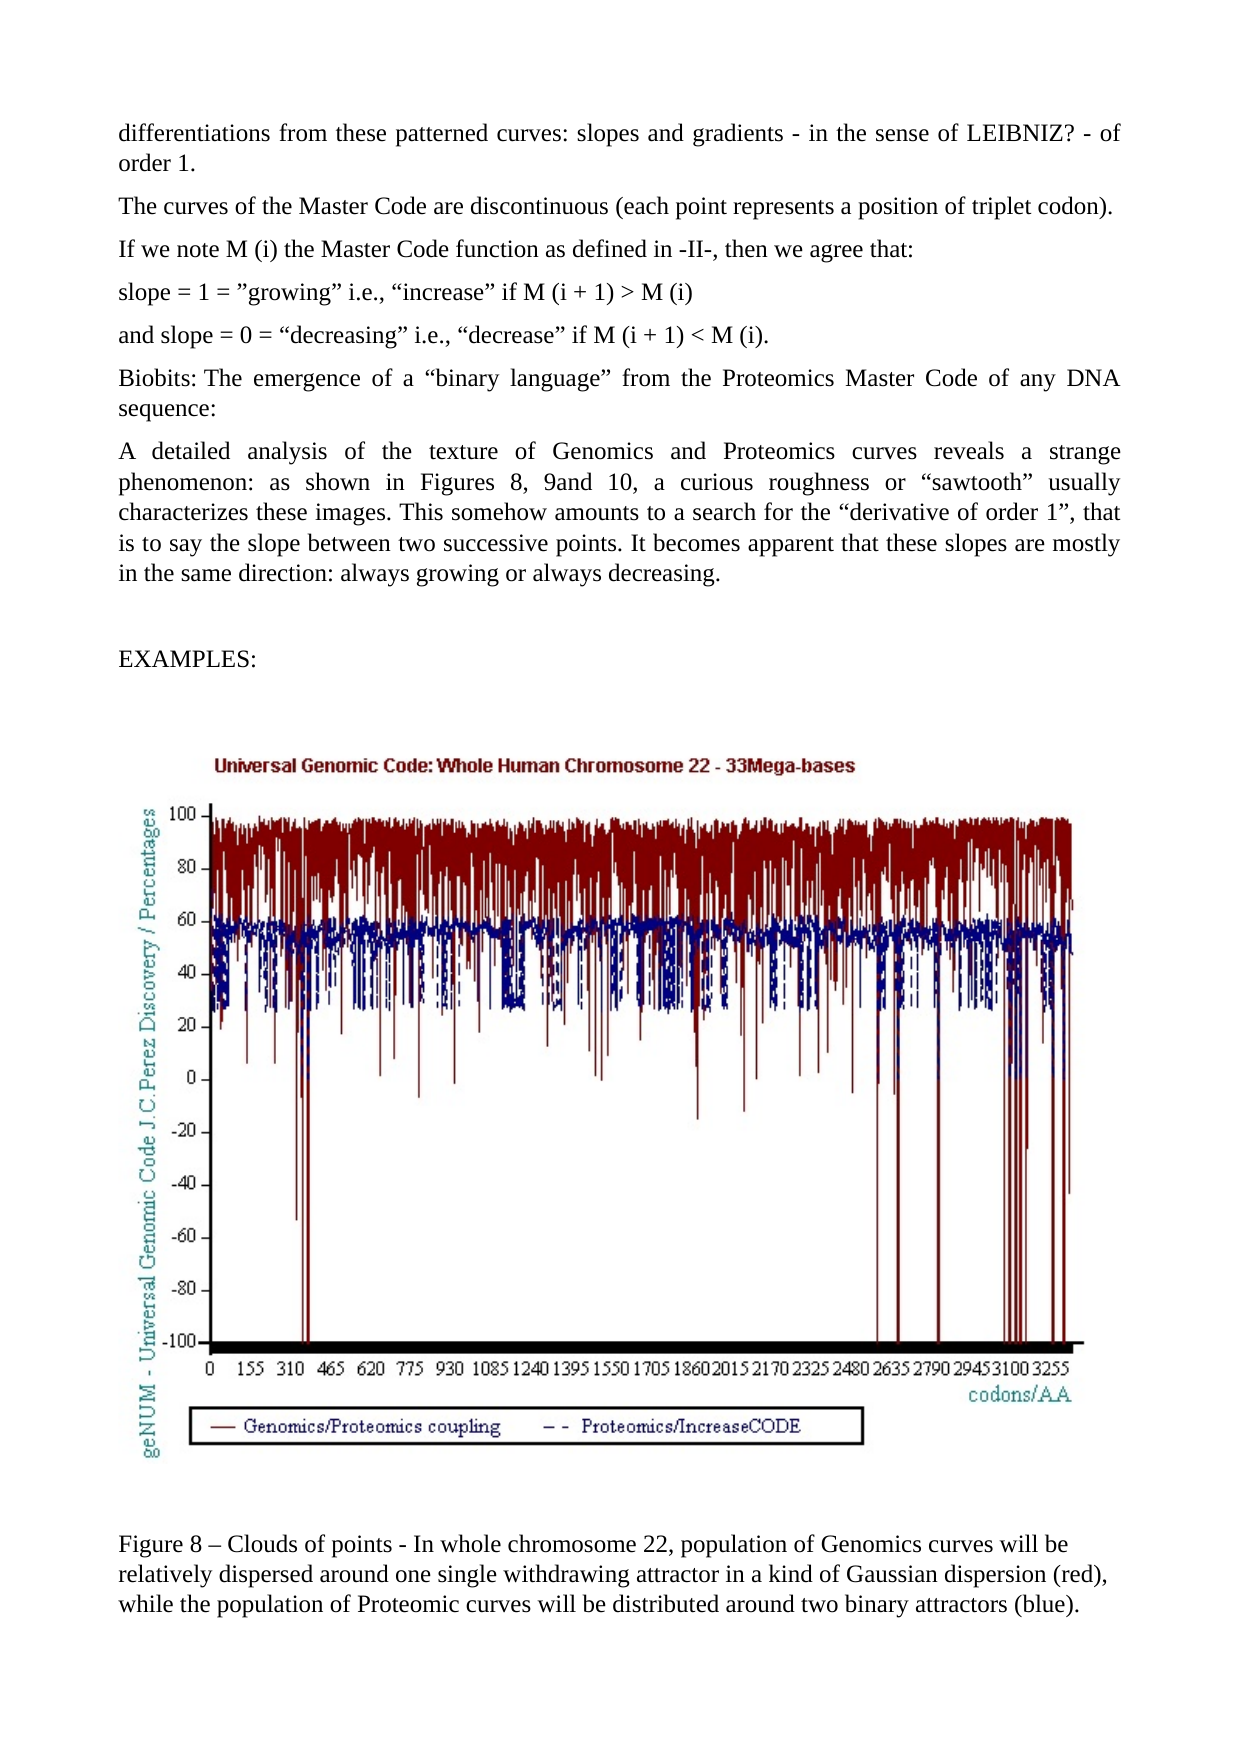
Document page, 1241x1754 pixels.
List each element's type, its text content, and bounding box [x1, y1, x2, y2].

text EXAMPLES: [118, 644, 1122, 673]
text The curves of the Master Code are discontinuous (each point represents a position of triplet codon). [118, 191, 1122, 220]
text If we note M (i) the Master Code function as defined in -II-, then we agree that: [118, 234, 1122, 263]
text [118, 118, 1122, 177]
text slope = 1 = ”growing” i.e., “increase” if M (i + 1) > M (i) [118, 277, 1122, 306]
picture [118, 710, 1123, 1464]
text and slope = 0 = “decreasing” i.e., “decrease” if M (i + 1) < M (i). [118, 320, 1122, 349]
text A detailed analysis of the texture of Genomics and Proteomics curves reveals a strange phenomenon: as shown in Figures 8, 9and 10, a curious roughness or “sawtooth” usually characterizes these images. This somehow amounts to a search for the “derivative of order 1”, that is to say the slope between two successive points. It becomes apparent that these slopes are mostly in the same direction: always growing or always decreasing. [118, 436, 1122, 587]
text Figure 8 – Clouds of points - In whole chromosome 22, population of Genomics curves will be relatively dispersed around one single withdrawing attractor in a kind of Gaussian dispersion (red), while the population of Proteomic curves will be distributed around two binary attractors (blue). [118, 1529, 1122, 1618]
text Biobits: The emergence of a “binary language” from the Proteomics Master Code of any DNA sequence: [118, 363, 1122, 422]
